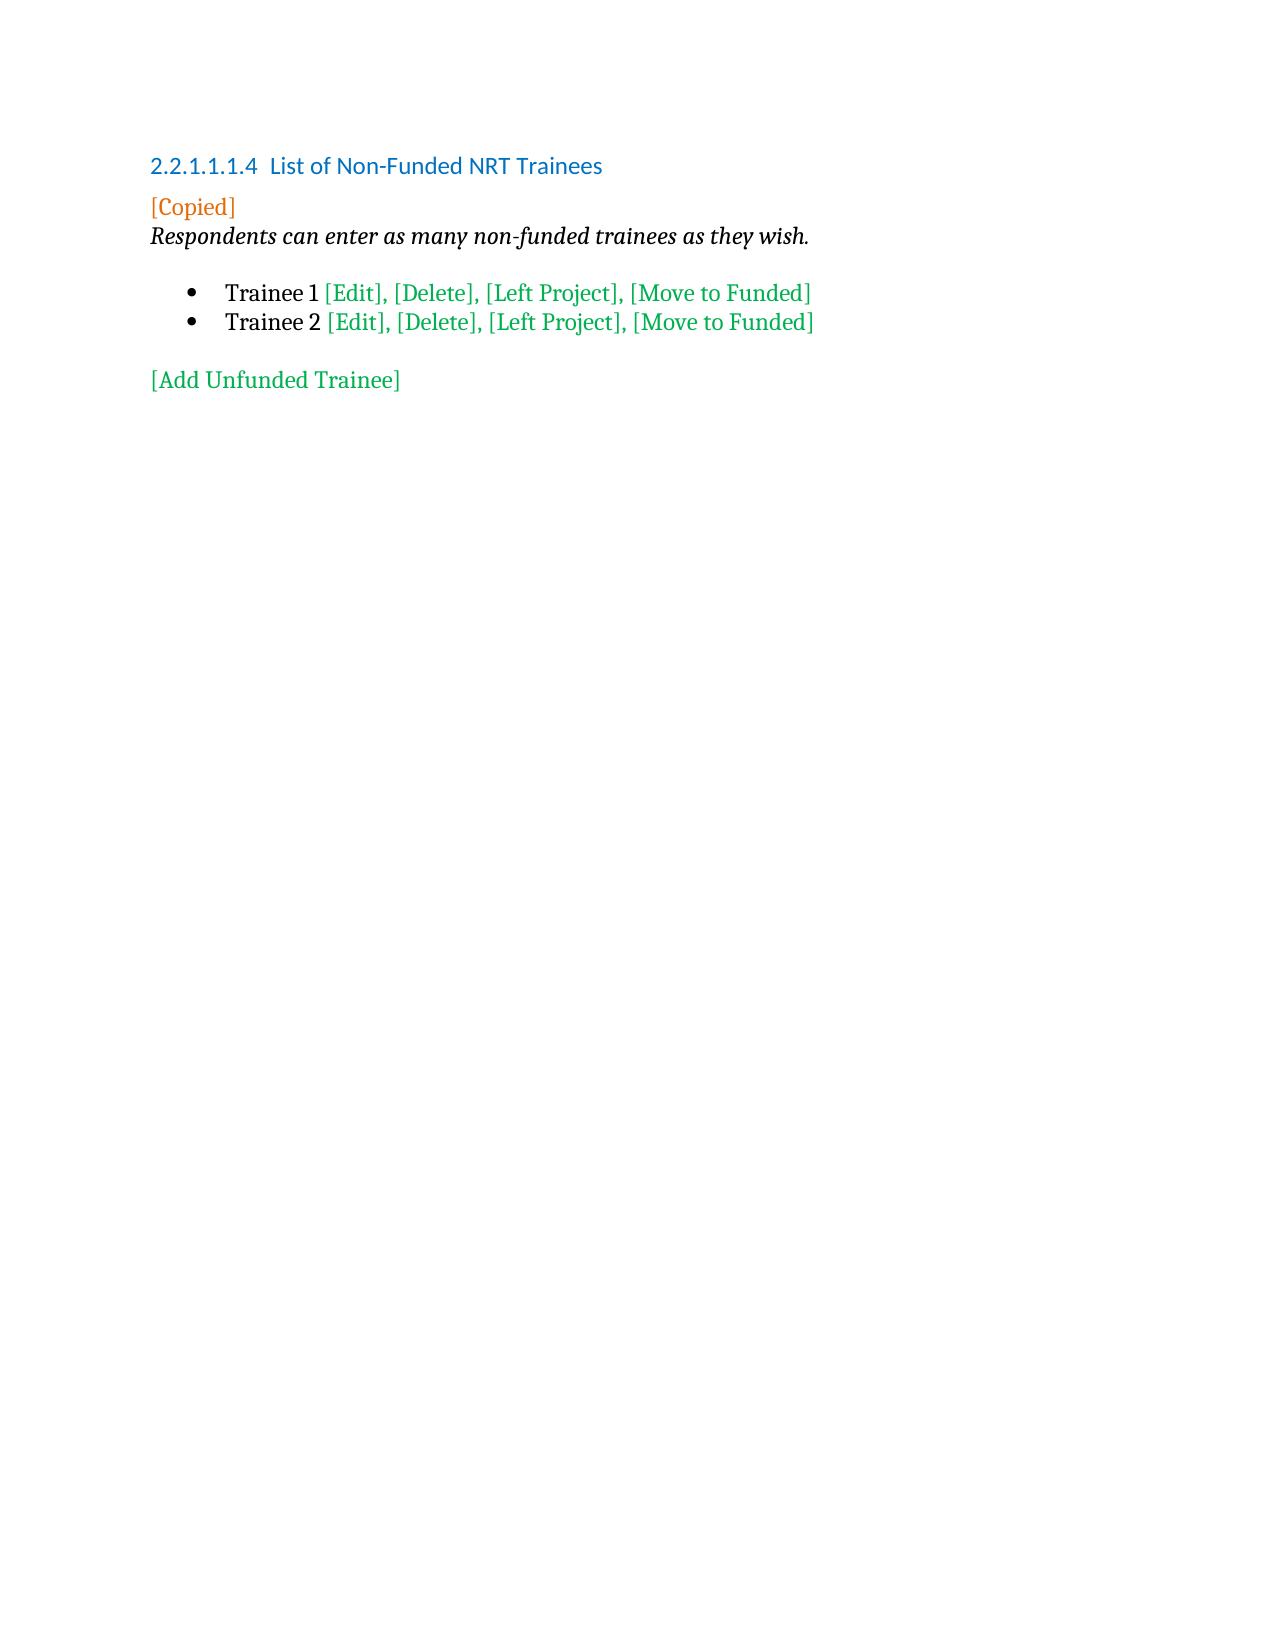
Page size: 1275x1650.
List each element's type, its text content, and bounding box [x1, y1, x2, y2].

list Trainee 1 [Edit], [Delete], [Left Project], [Move to Funded] [187, 279, 1125, 308]
subtitle List of Non-Funded NRT Trainees [150, 150, 1125, 181]
text Respondents can enter as many non-funded trainees as they wish. [150, 222, 1125, 251]
list Trainee 2 [Edit], [Delete], [Left Project], [Move to Funded] [187, 308, 1125, 337]
text [Copied] [150, 193, 1125, 222]
text [Add Unfunded Trainee] [150, 366, 1125, 394]
